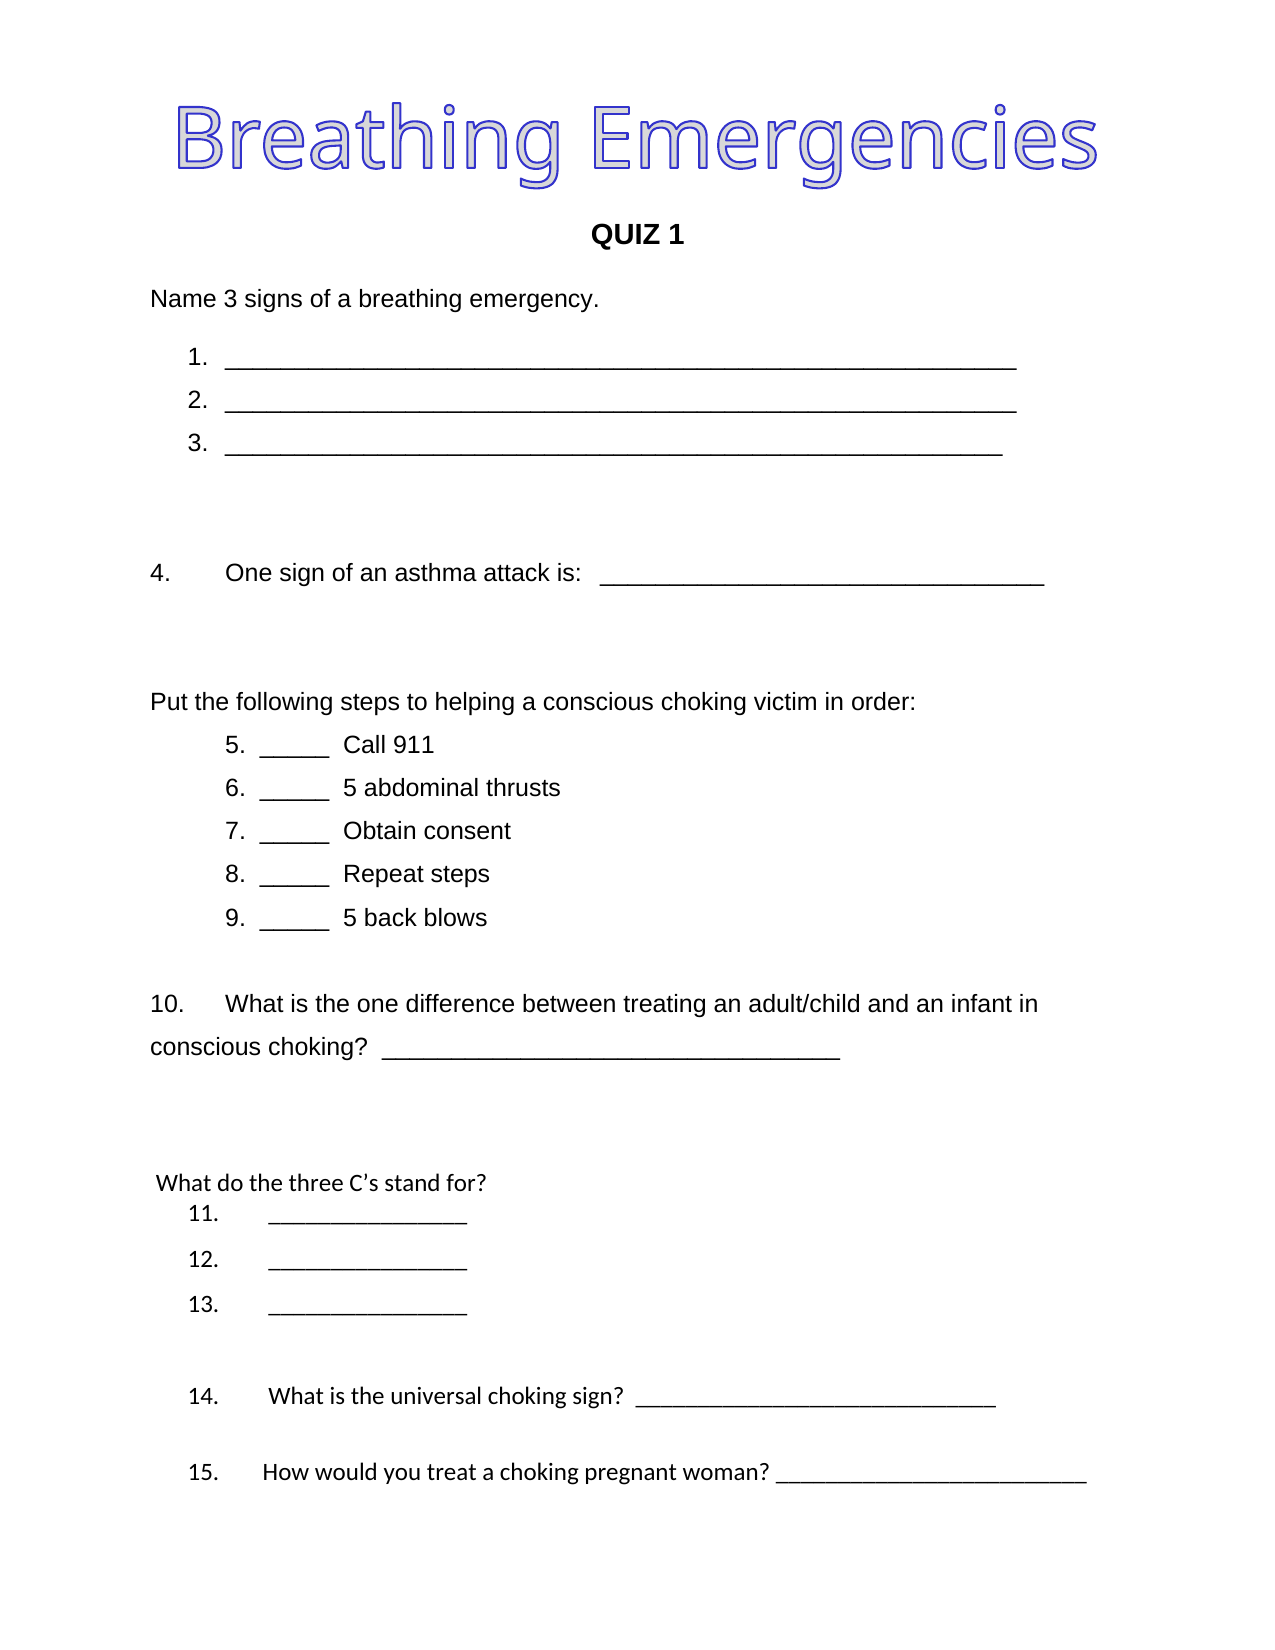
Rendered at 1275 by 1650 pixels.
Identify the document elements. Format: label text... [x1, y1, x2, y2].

text 4. One sign of an asthma attack is: ________________________________ [150, 558, 1125, 586]
list _________________________________________________________ [187, 385, 1125, 414]
text What do the three C’s stand for? [150, 1167, 1125, 1197]
list What is the universal choking sign? _____________________________ [187, 1380, 1125, 1411]
list ________________________________________________________ [187, 428, 1125, 457]
text 10. What is the one difference between treating an adult/child and an infant in conscious choking? _________________________________ [150, 989, 1125, 1061]
text 6. _____ 5 abdominal thrusts [150, 773, 1125, 802]
text 8. _____ Repeat steps [150, 859, 1125, 888]
list ________________ [187, 1243, 1125, 1273]
list ________________ [187, 1197, 1125, 1228]
text Name 3 signs of a breathing emergency. [150, 284, 1125, 313]
text QUIZ 1 [150, 217, 1125, 251]
list _________________________________________________________ [187, 342, 1125, 371]
list How would you treat a choking pregnant woman? _________________________ [187, 1456, 1125, 1487]
text Put the following steps to helping a conscious choking victim in order: [150, 687, 1125, 716]
text 5. _____ Call 911 [150, 730, 1125, 759]
list ________________ [187, 1289, 1125, 1319]
text 9. _____ 5 back blows [150, 903, 1125, 931]
text 7. _____ Obtain consent [150, 816, 1125, 845]
